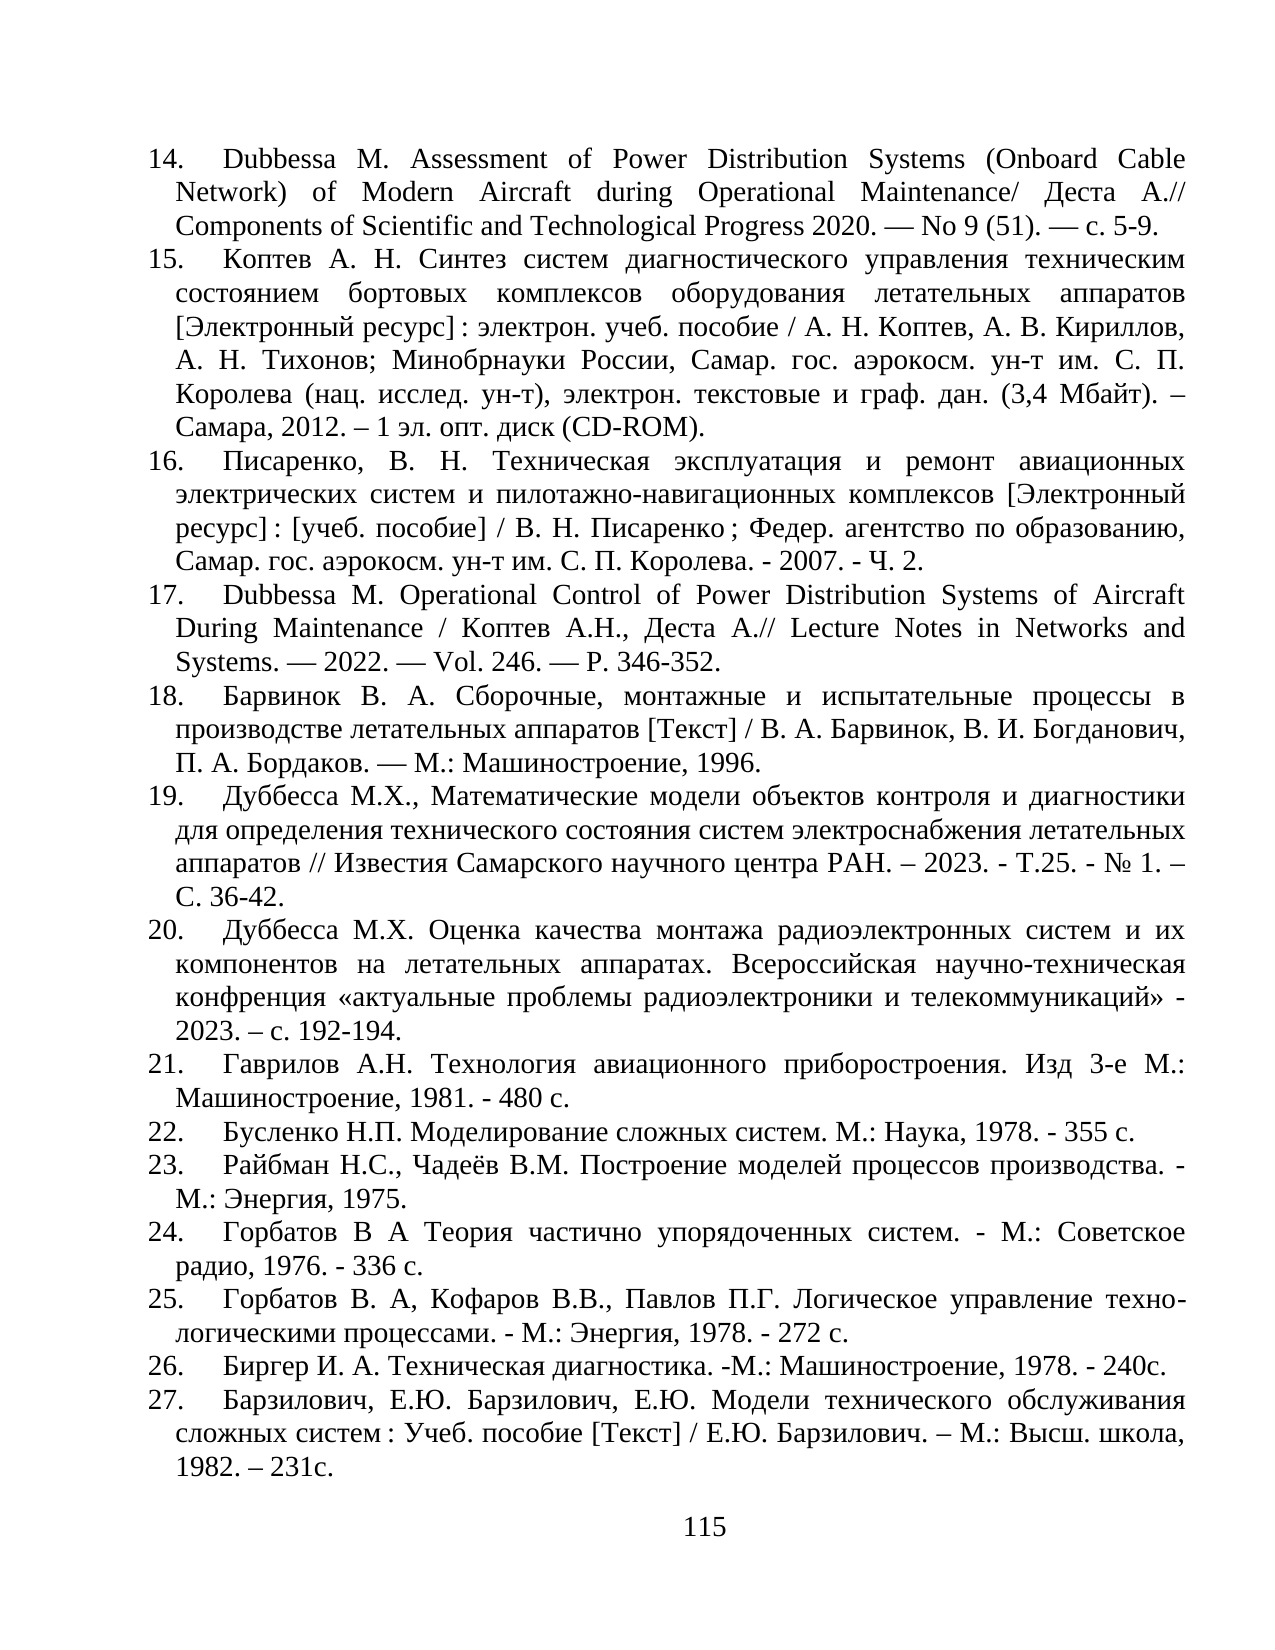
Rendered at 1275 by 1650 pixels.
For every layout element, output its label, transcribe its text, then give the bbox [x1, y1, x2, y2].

text 21. Гаврилов А.Н. Технология авиационного приборостроения. Изд 3-е М.: Машиностроение, 1981. - 480 с. [148, 1047, 1186, 1114]
text 16. Писаренко, В. Н. Техническая эксплуатация и ремонт авиационных электрических систем и пилотажно-навигационных комплексов [Электронный ресурс] : [учеб. пособие] / В. Н. Писаренко ; Федер. агентство по образованию, Самар. гос. аэрокосм. ун-т им. С. П. Королева. - 2007. - Ч. 2. [148, 443, 1186, 577]
text 23. Райбман Н.С., Чадеёв В.М. Построение моделей процессов производства. - М.: Энергия, 1975. [148, 1147, 1186, 1214]
text 20. Дуббесса М.Х. Оценка качества монтажа радиоэлектронных систем и их компонентов на летательных аппаратах. Всероссийская научно-техническая конфренция «актуальные проблемы радиоэлектроники и телекоммуникаций» - 2023. – с. 192-194. [148, 912, 1186, 1047]
text 17. Dubbessa М. Operational Control of Power Distribution Systems of Aircraft During Maintenance / Коптев А.Н., Деста А.// Lecture Notes in Networks and Systems. — 2022. — Vol. 246. — P. 346-352. [148, 577, 1186, 678]
text 22. Бусленко Н.П. Моделирование сложных систем. М.: Наука, 1978. - 355 с. [148, 1114, 1186, 1147]
text 24. Горбатов В А Теория частично упорядоченных систем. - М.: Советское радио, 1976. - 336 с. [148, 1214, 1186, 1281]
text 14. Dubbessa М. Assessment of Power Distribution Systems (Onboard Cable Network) of Modern Aircraft during Operational Maintenance/ Деста А.// Components оf Scientific аnd Technological Progress 2020. — No 9 (51). — с. 5-9. [148, 141, 1186, 242]
text 27. Барзилович, Е.Ю. Барзилович, Е.Ю. Модели технического обслуживания сложных систем : Учеб. пособие [Текст] / Е.Ю. Барзилович. – М.: Высш. школа, 1982. – 231с. [148, 1382, 1186, 1483]
text 25. Горбатов В. А, Кофаров В.В., Павлов П.Г. Логическое управление техно­логическими процессами. - М.: Энергия, 1978. - 272 с. [148, 1281, 1186, 1348]
text 19. Дуббесса М.Х., Математические модели объектов контроля и диагностики для определения технического состояния систем электроснабжения летательных аппаратов // Известия Самарского научного центра РАН. – 2023. - Т.25. - № 1. – C. 36-42. [148, 778, 1186, 912]
text 26. Биргер И. А. Техническая диагностика. -М.: Машиностроение, 1978. - 240с. [148, 1348, 1186, 1382]
text 18. Барвинок В. А. Сборочные, монтажные и испытательные процессы в производстве летательных аппаратов [Текст] / В. А. Барвинок, В. И. Богданович, П. А. Бордаков. — М.: Машиностроение, 1996. [148, 678, 1186, 778]
text 15. Коптев А. Н. Синтез систем диагностического управления техническим состоянием бортовых комплексов оборудования летательных аппаратов [Электронный ресурс] : электрон. учеб. пособие / А. Н. Коптев, А. В. Кириллов, А. Н. Тихонов; Минобрнауки России, Самар. гос. аэрокосм. ун-т им. С. П. Королева (нац. исслед. ун-т), электрон. текстовые и граф. дан. (3,4 Мбайт). – Самара, 2012. – 1 эл. опт. диск (CD-ROM). [148, 242, 1186, 443]
